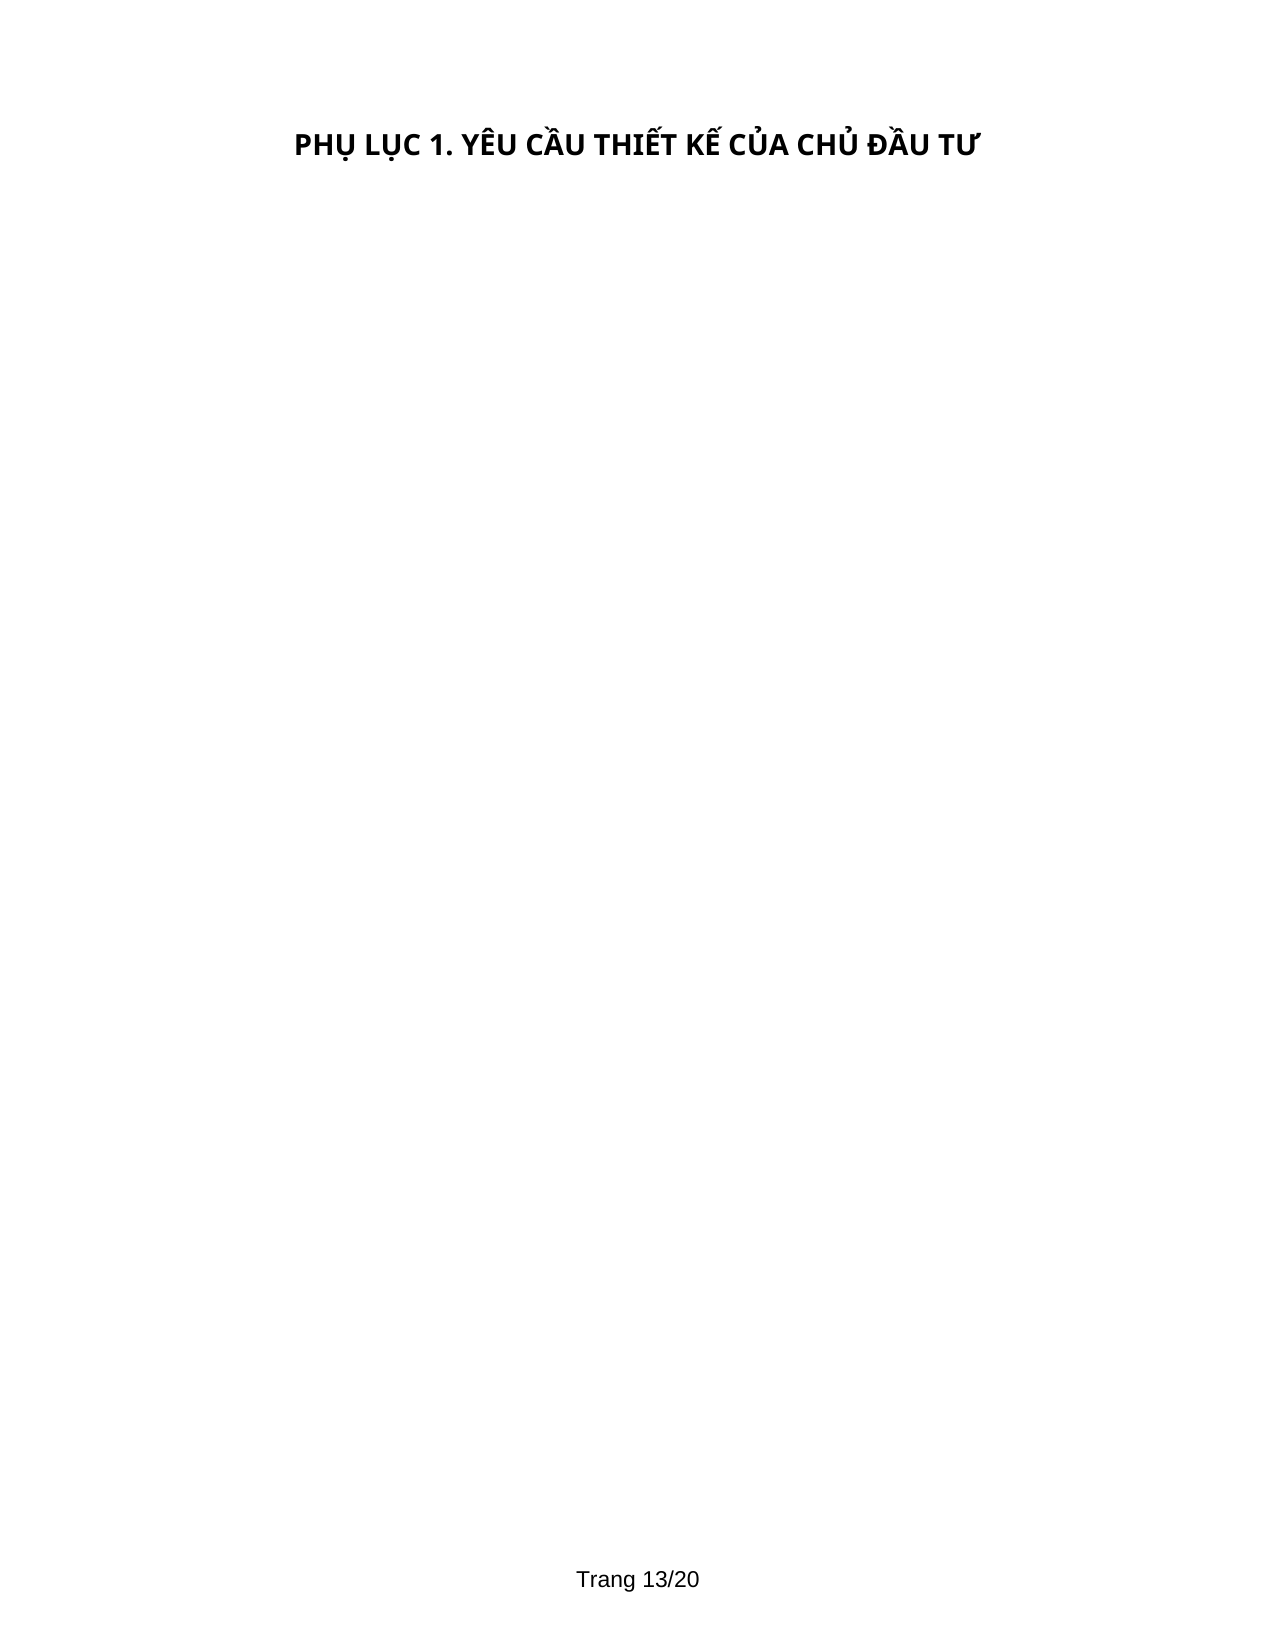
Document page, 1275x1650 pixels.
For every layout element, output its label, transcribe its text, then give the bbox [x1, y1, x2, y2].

subtitle PHỤ LỤC 1. YÊU CẦU THIẾT KẾ CỦA CHỦ ĐẦU TƯ [112, 124, 1162, 163]
